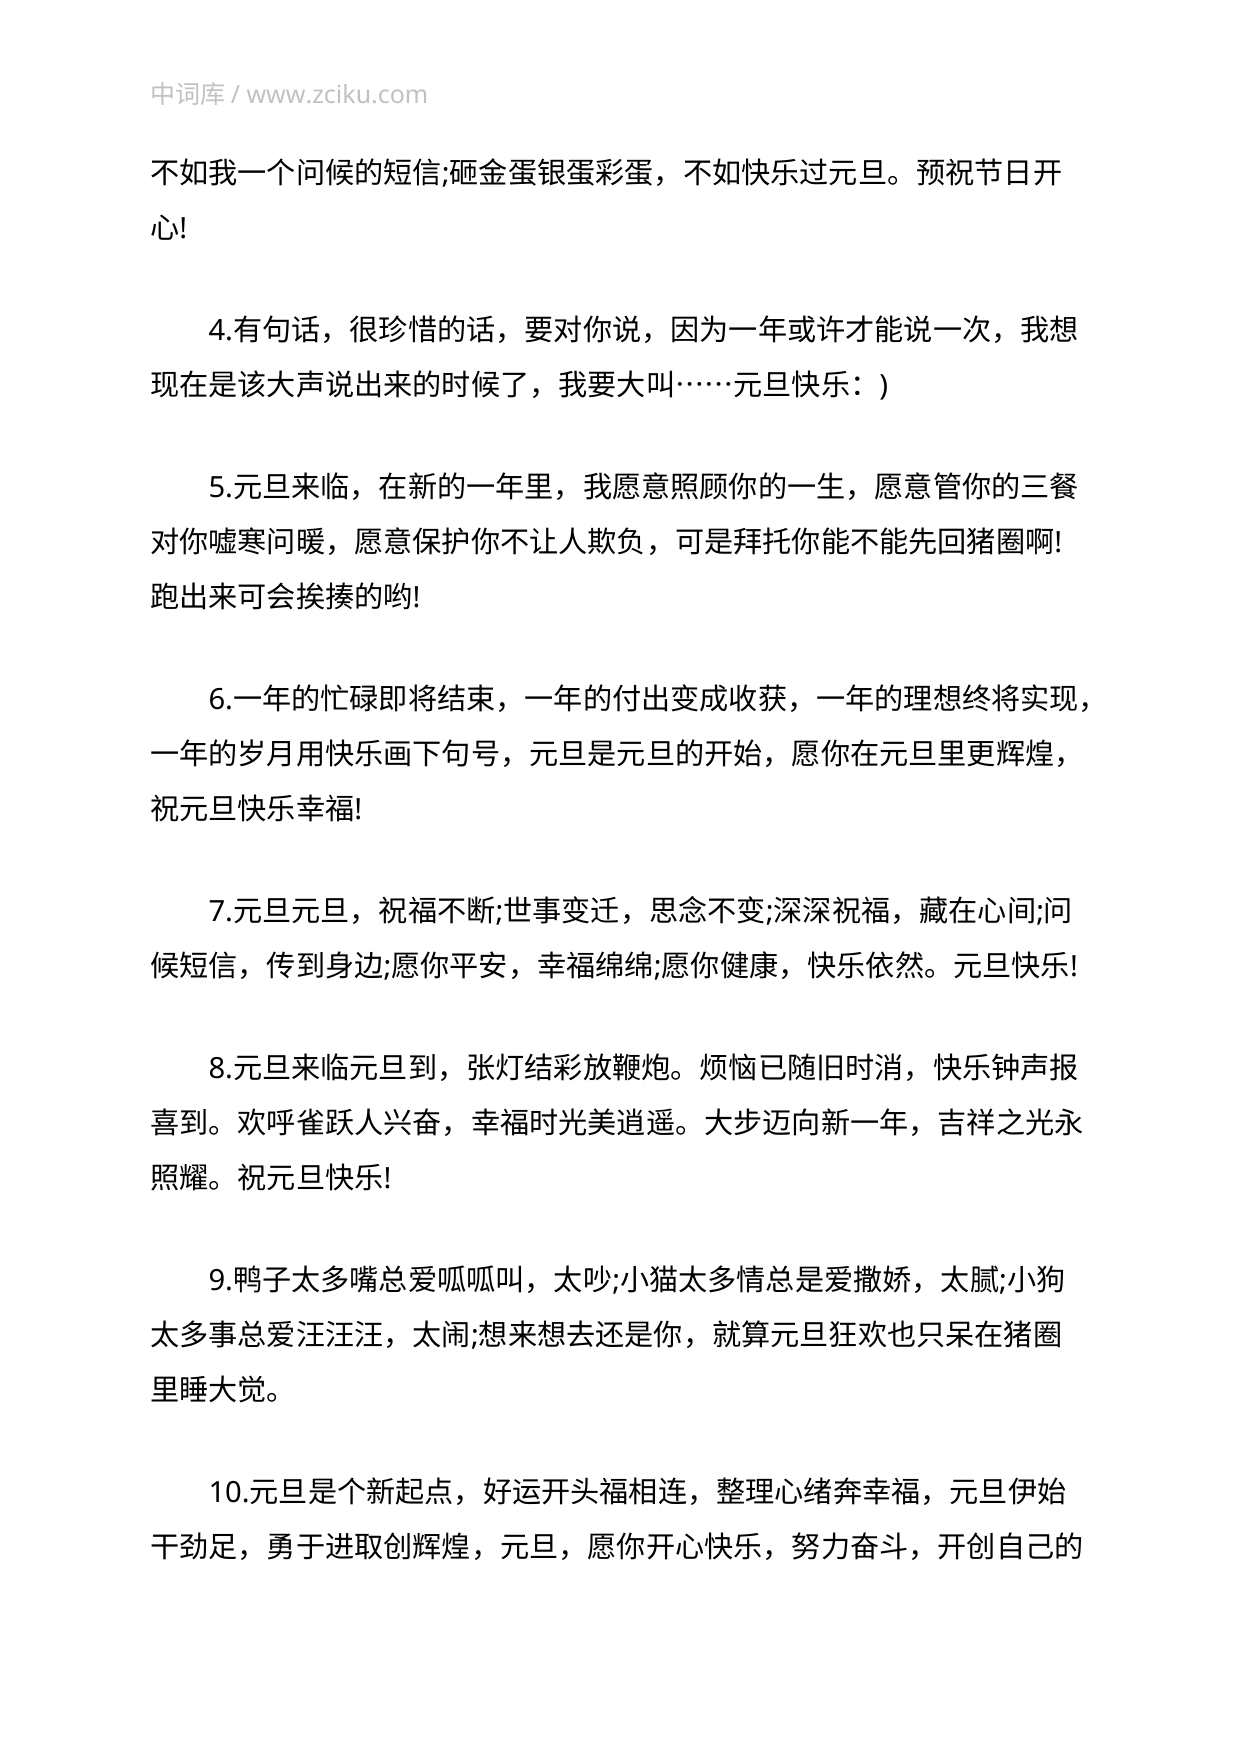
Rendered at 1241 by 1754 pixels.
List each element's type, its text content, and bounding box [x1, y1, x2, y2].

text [150, 150, 1090, 247]
text 8.元旦来临元旦到，张灯结彩放鞭炮。烦恼已随旧时消，快乐钟声报喜到。欢呼雀跃人兴奋，幸福时光美逍遥。大步迈向新一年，吉祥之光永照耀。祝元旦快乐! [150, 1045, 1090, 1197]
text 7.元旦元旦，祝福不断;世事变迁，思念不变;深深祝福，藏在心间;问候短信，传到身边;愿你平安，幸福绵绵;愿你健康，快乐依然。元旦快乐! [150, 888, 1090, 985]
text 9.鸭子太多嘴总爱呱呱叫，太吵;小猫太多情总是爱撒娇，太腻;小狗太多事总爱汪汪汪，太闹;想来想去还是你，就算元旦狂欢也只呆在猪圈里睡大觉。 [150, 1257, 1090, 1409]
text 4.有句话，很珍惜的话，要对你说，因为一年或许才能说一次，我想现在是该大声说出来的时候了，我要大叫……元旦快乐：) [150, 307, 1090, 404]
text 6.一年的忙碌即将结束，一年的付出变成收获，一年的理想终将实现，一年的岁月用快乐画下句号，元旦是元旦的开始，愿你在元旦里更辉煌，祝元旦快乐幸福! [150, 676, 1090, 828]
text 5.元旦来临，在新的一年里，我愿意照顾你的一生，愿意管你的三餐对你嘘寒问暖，愿意保护你不让人欺负，可是拜托你能不能先回猪圈啊!跑出来可会挨揍的哟! [150, 464, 1090, 616]
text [150, 1468, 1090, 1566]
